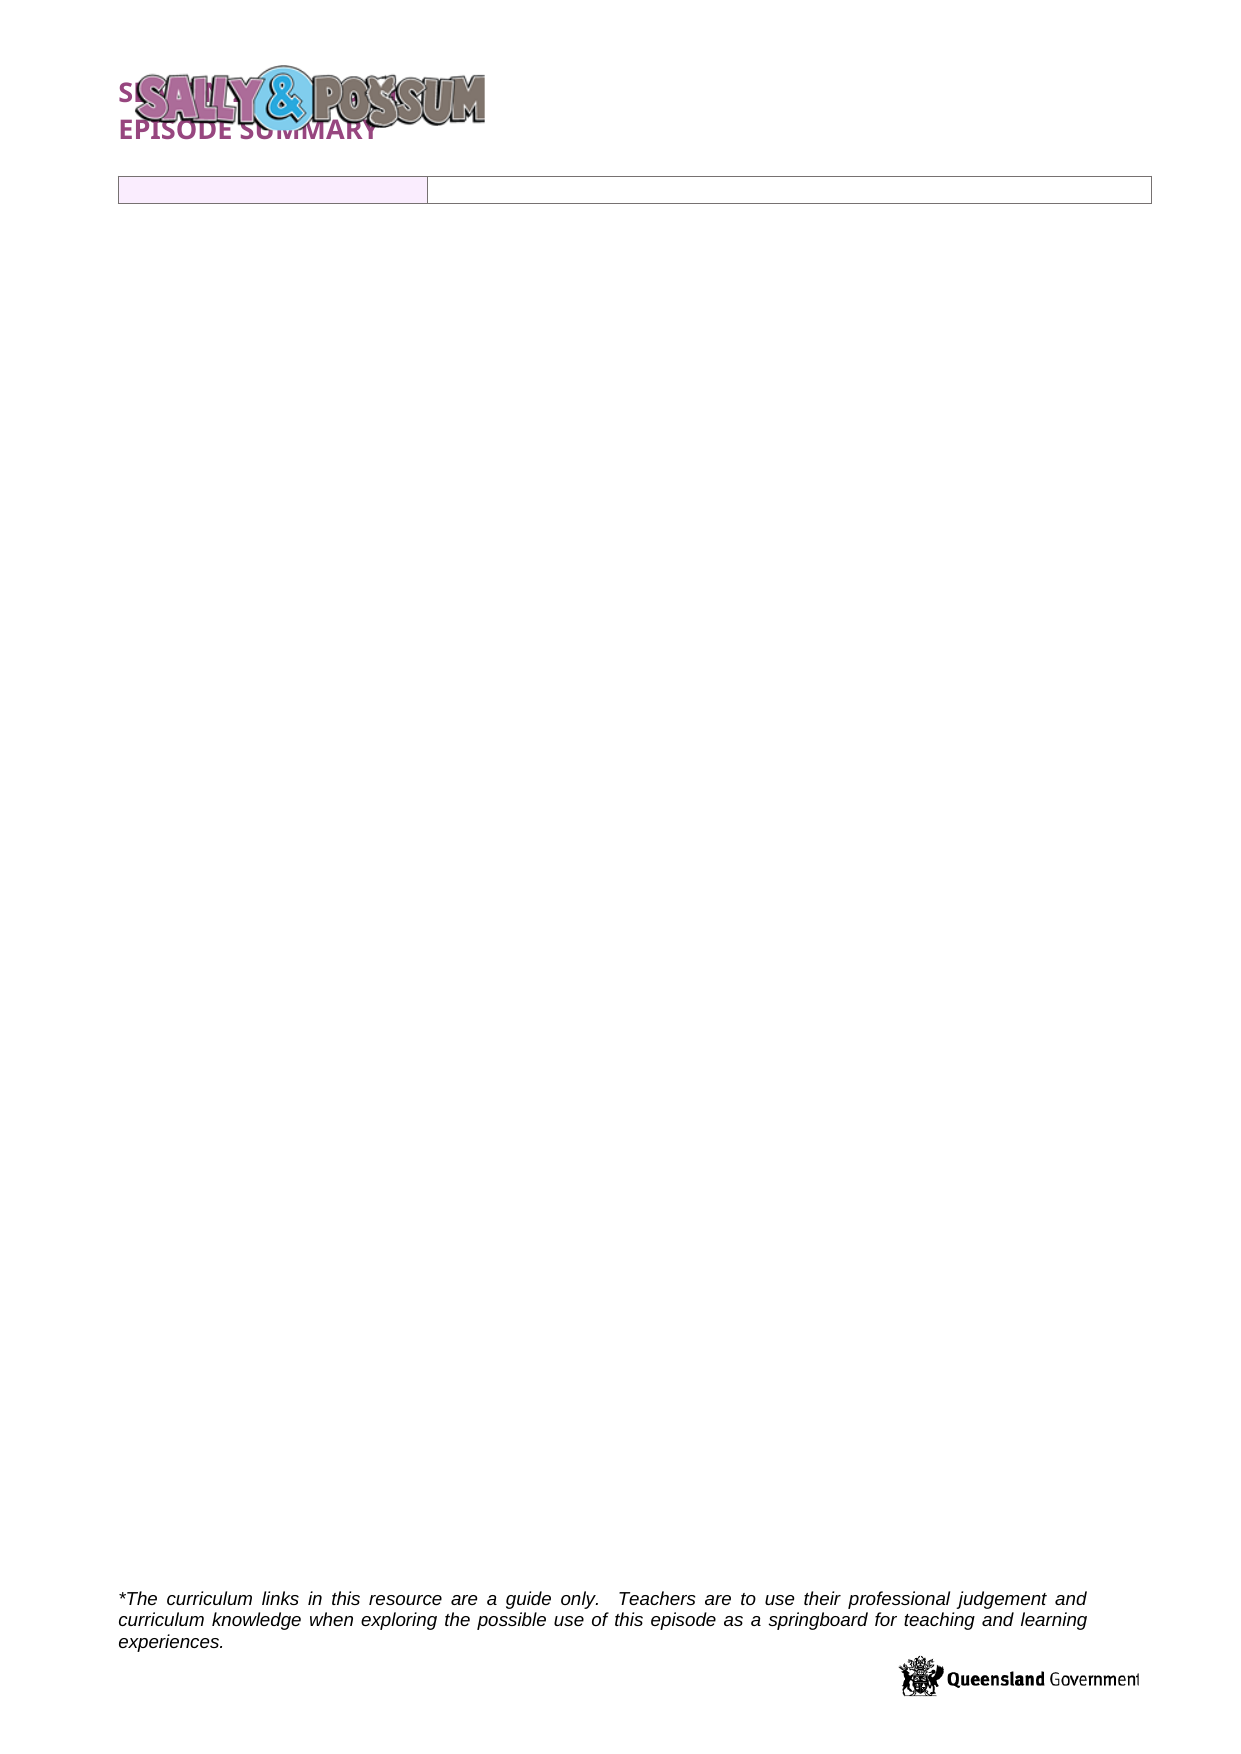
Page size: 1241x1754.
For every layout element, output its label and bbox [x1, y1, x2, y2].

table_cell [428, 177, 1151, 203]
picture [898, 1655, 1139, 1697]
picture [134, 65, 485, 131]
